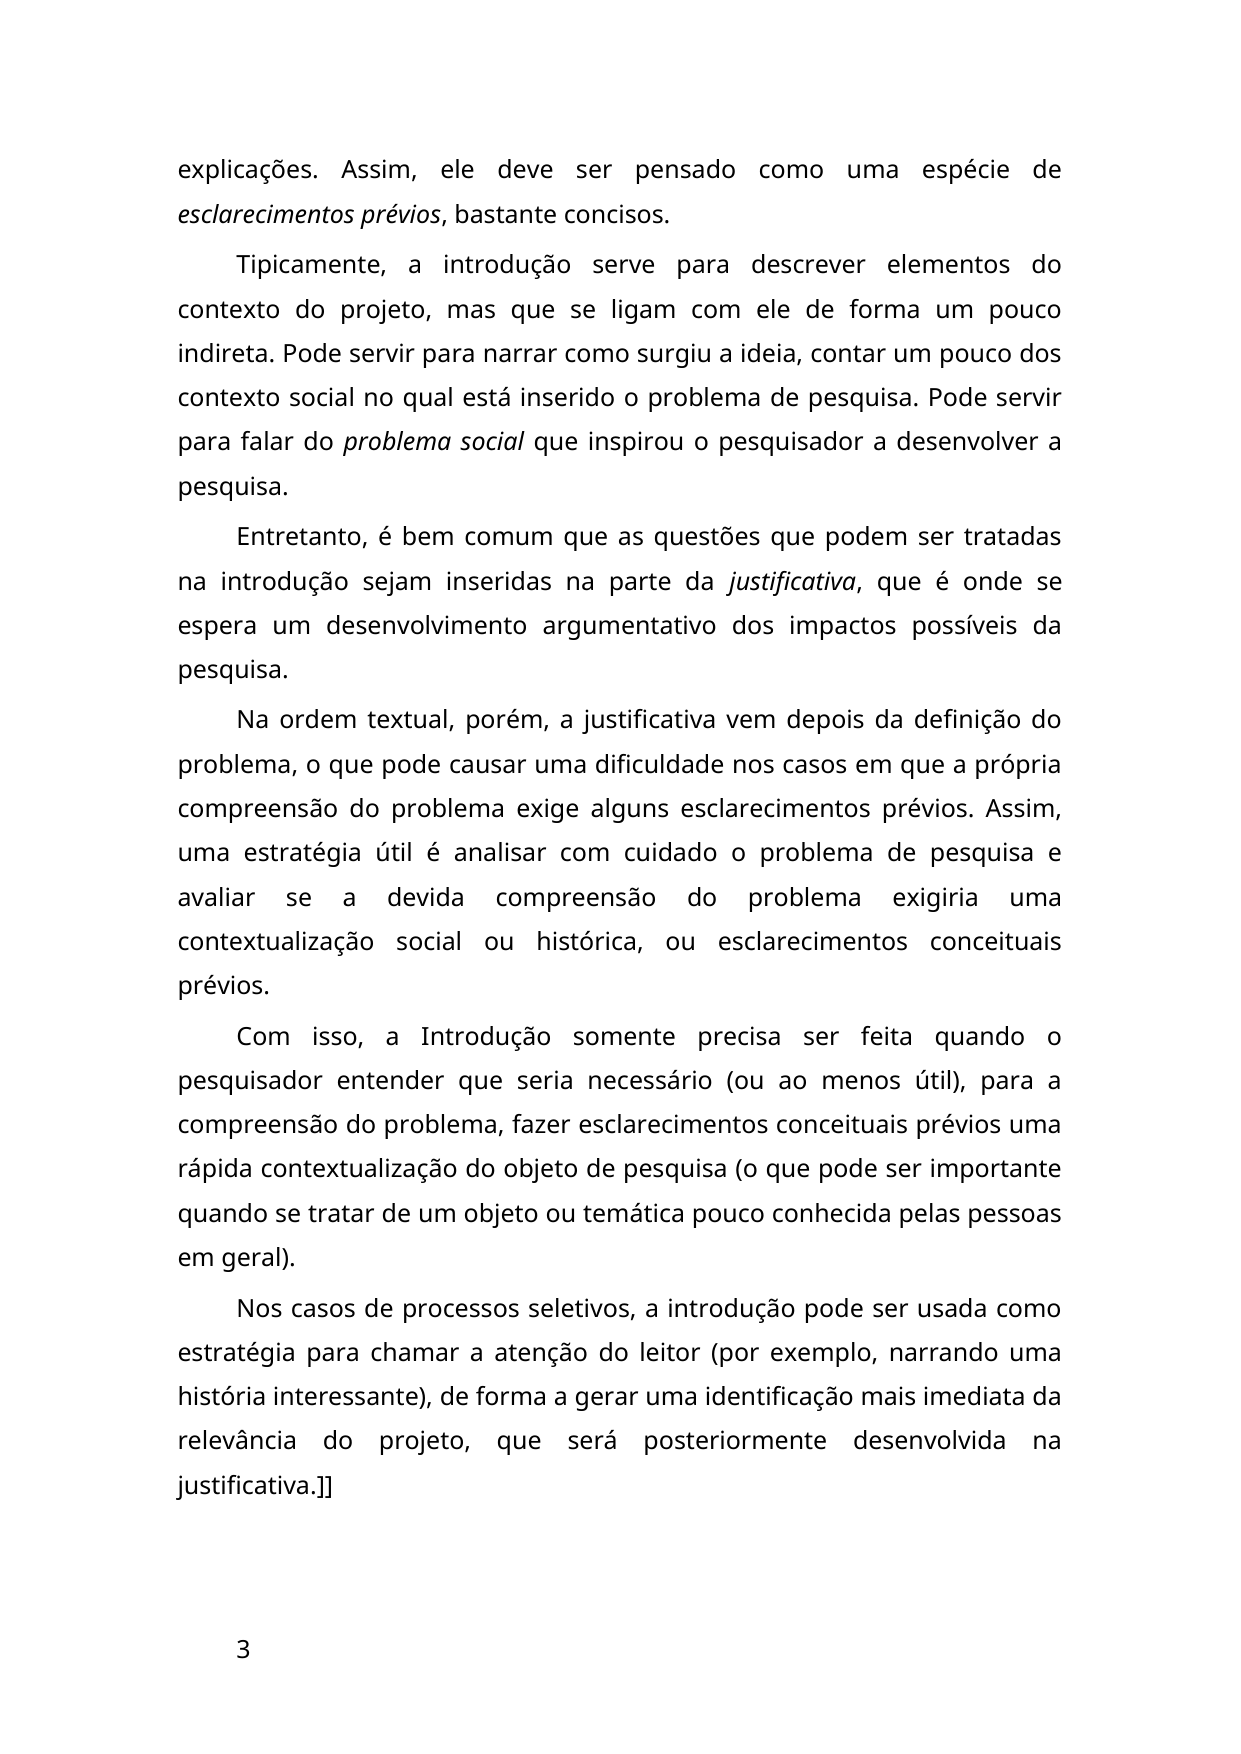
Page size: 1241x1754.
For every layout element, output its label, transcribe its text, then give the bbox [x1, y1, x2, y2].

text Na ordem textual, porém, a justificativa vem depois da definição do problema, o que pode causar uma dificuldade nos casos em que a própria compreensão do problema exige alguns esclarecimentos prévios. Assim, uma estratégia útil é analisar com cuidado o problema de pesquisa e avaliar se a devida compreensão do problema exigiria uma contextualização social ou histórica, ou esclarecimentos conceituais prévios. [177, 702, 1063, 1002]
text Com isso, a Introdução somente precisa ser feita quando o pesquisador entender que seria necessário (ou ao menos útil), para a compreensão do problema, fazer esclarecimentos conceituais prévios uma rápida contextualização do objeto de pesquisa (o que pode ser importante quando se tratar de um objeto ou temática pouco conhecida pelas pessoas em geral). [177, 1018, 1063, 1274]
text Entretanto, é bem comum que as questões que podem ser tratadas na introdução sejam inseridas na parte da justificativa, que é onde se espera um desenvolvimento argumentativo dos impactos possíveis da pesquisa. [177, 519, 1063, 686]
text Nos casos de processos seletivos, a introdução pode ser usada como estratégia para chamar a atenção do leitor (por exemplo, narrando uma história interessante), de forma a gerar uma identificação mais imediata da relevância do projeto, que será posteriormente desenvolvida na justificativa.]] [177, 1290, 1063, 1501]
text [177, 152, 1063, 231]
text Tipicamente, a introdução serve para descrever elementos do contexto do projeto, mas que se ligam com ele de forma um pouco indireta. Pode servir para narrar como surgiu a ideia, contar um pouco dos contexto social no qual está inserido o problema de pesquisa. Pode servir para falar do problema social que inspirou o pesquisador a desenvolver a pesquisa. [177, 247, 1063, 502]
